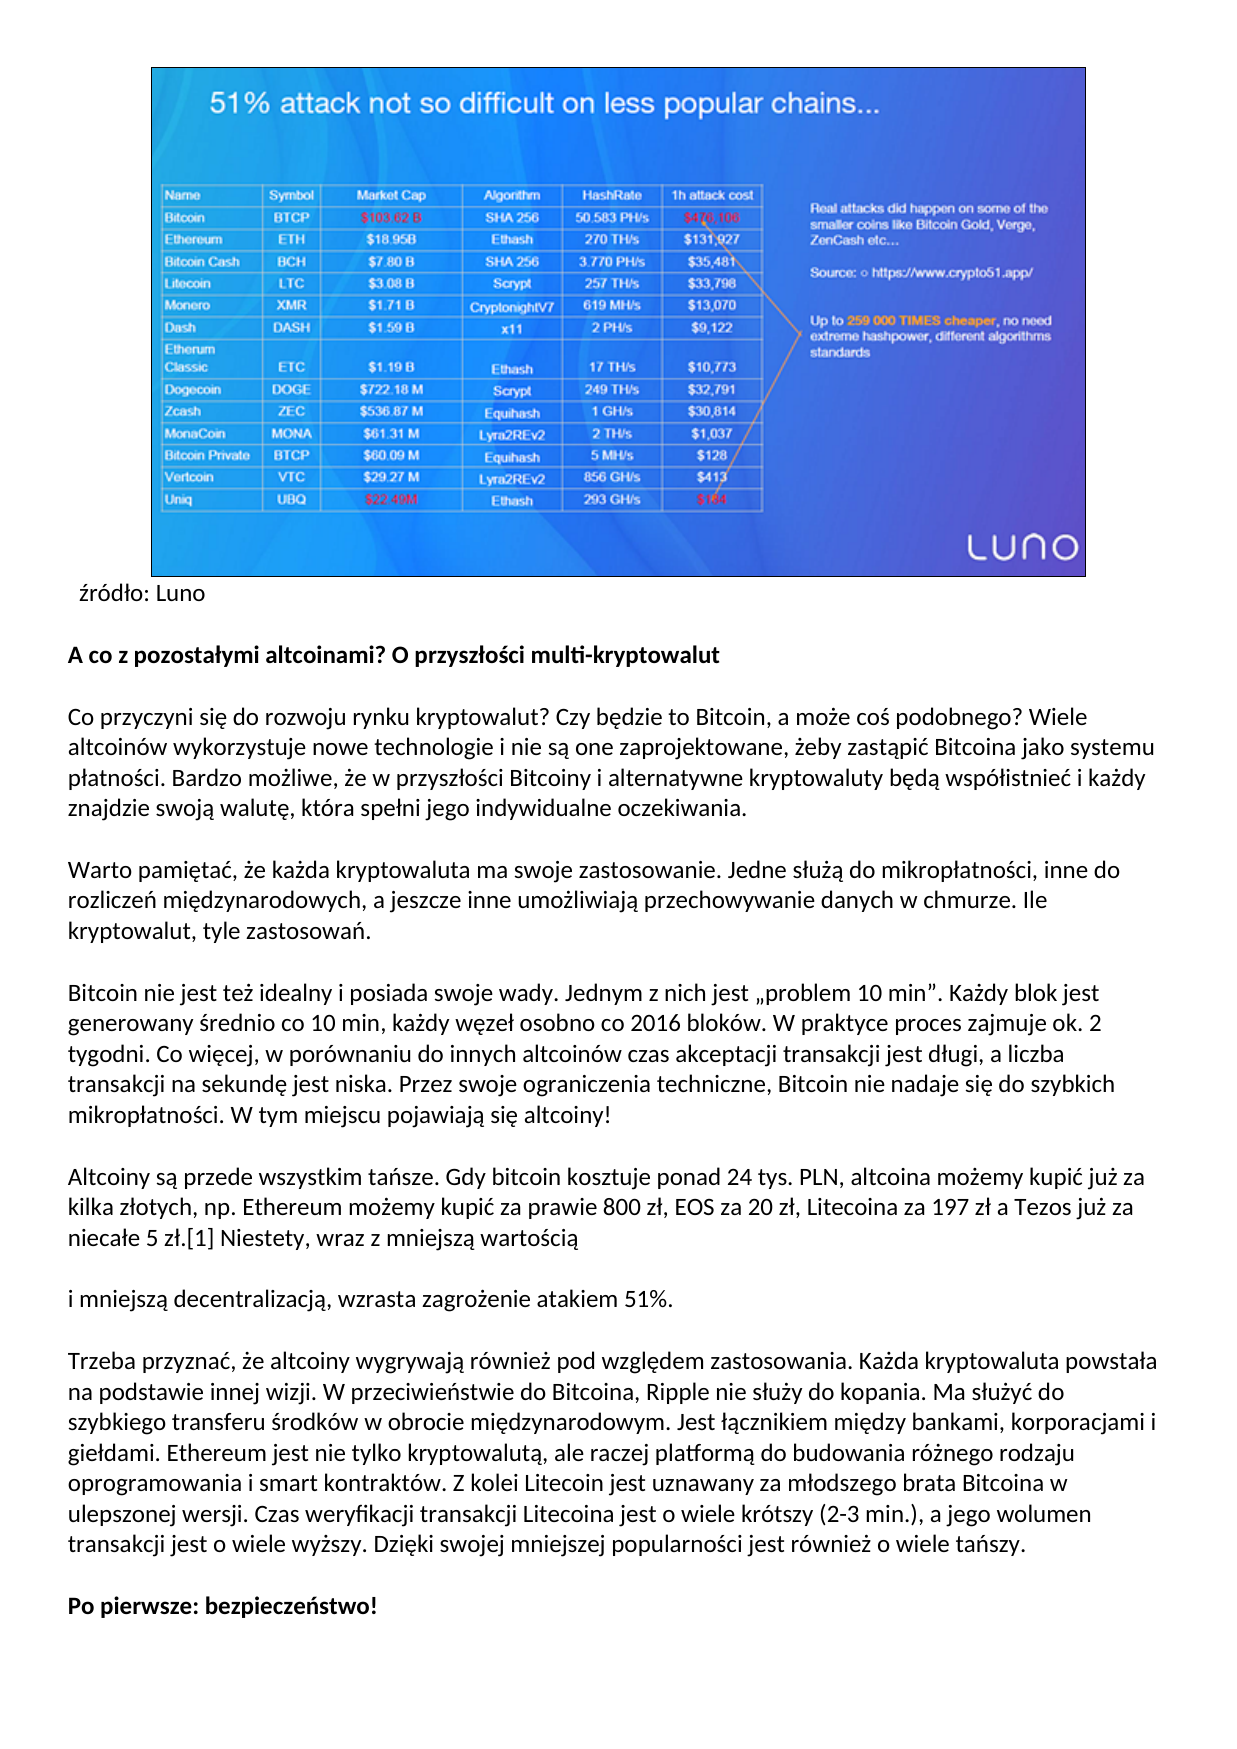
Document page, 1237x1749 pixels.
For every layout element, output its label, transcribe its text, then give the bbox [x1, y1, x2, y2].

text Bitcoin nie jest też idealny i posiada swoje wady. Jednym z nich jest „problem 10 min”. Każdy blok jest generowany średnio co 10 min, każdy węzeł osobno co 2016 bloków. W praktyce proces zajmuje ok. 2 tygodni. Co więcej, w porównaniu do innych altcoinów czas akceptacji transakcji jest długi, a liczba transakcji na sekundę jest niska. Przez swoje ograniczenia techniczne, Bitcoin nie nadaje się do szybkich mikropłatności. W tym miejscu pojawiają się altcoiny! [68, 977, 1169, 1129]
text Trzeba przyznać, że altcoiny wygrywają również pod względem zastosowania. Każda kryptowaluta powstała na podstawie innej wizji. W przeciwieństwie do Bitcoina, Ripple nie służy do kopania. Ma służyć do szybkiego transferu środków w obrocie międzynarodowym. Jest łącznikiem między bankami, korporacjami i giełdami. Ethereum jest nie tylko kryptowalutą, ale raczej platformą do budowania różnego rodzaju oprogramowania i smart kontraktów. Z kolei Litecoin jest uznawany za młodszego brata Bitcoina w ulepszonej wersji. Czas weryfikacji transakcji Litecoina jest o wiele krótszy (2-3 min.), a jego wolumen transakcji jest o wiele wyższy. Dzięki swojej mniejszej popularności jest również o wiele tańszy. [68, 1345, 1169, 1559]
text Po pierwsze: bezpieczeństwo! [68, 1590, 1169, 1621]
text Altcoiny są przede wszystkim tańsze. Gdy bitcoin kosztuje ponad 24 tys. PLN, altcoina możemy kupić już za kilka złotych, np. Ethereum możemy kupić za prawie 800 zł, EOS za 20 zł, Litecoina za 197 zł a Tezos już za niecałe 5 zł.[1] Niestety, wraz z mniejszą wartością [68, 1161, 1169, 1252]
picture [152, 68, 1085, 576]
text źródło: Luno [68, 577, 1169, 608]
text Warto pamiętać, że każda kryptowaluta ma swoje zastosowanie. Jedne służą do mikropłatności, inne do rozliczeń międzynarodowych, a jeszcze inne umożliwiają przechowywanie danych w chmurze. Ile kryptowalut, tyle zastosowań. [68, 854, 1169, 946]
text A co z pozostałymi altcoinami? O przyszłości multi-kryptowalut [68, 639, 1169, 669]
text i mniejszą decentralizacją, wzrasta zagrożenie atakiem 51%. [68, 1283, 1169, 1314]
text Co przyczyni się do rozwoju rynku kryptowalut? Czy będzie to Bitcoin, a może coś podobnego? Wiele altcoinów wykorzystuje nowe technologie i nie są one zaprojektowane, żeby zastąpić Bitcoina jako systemu płatności. Bardzo możliwe, że w przyszłości Bitcoiny i alternatywne kryptowaluty będą współistnieć i każdy znajdzie swoją walutę, która spełni jego indywidualne oczekiwania. [68, 701, 1169, 823]
